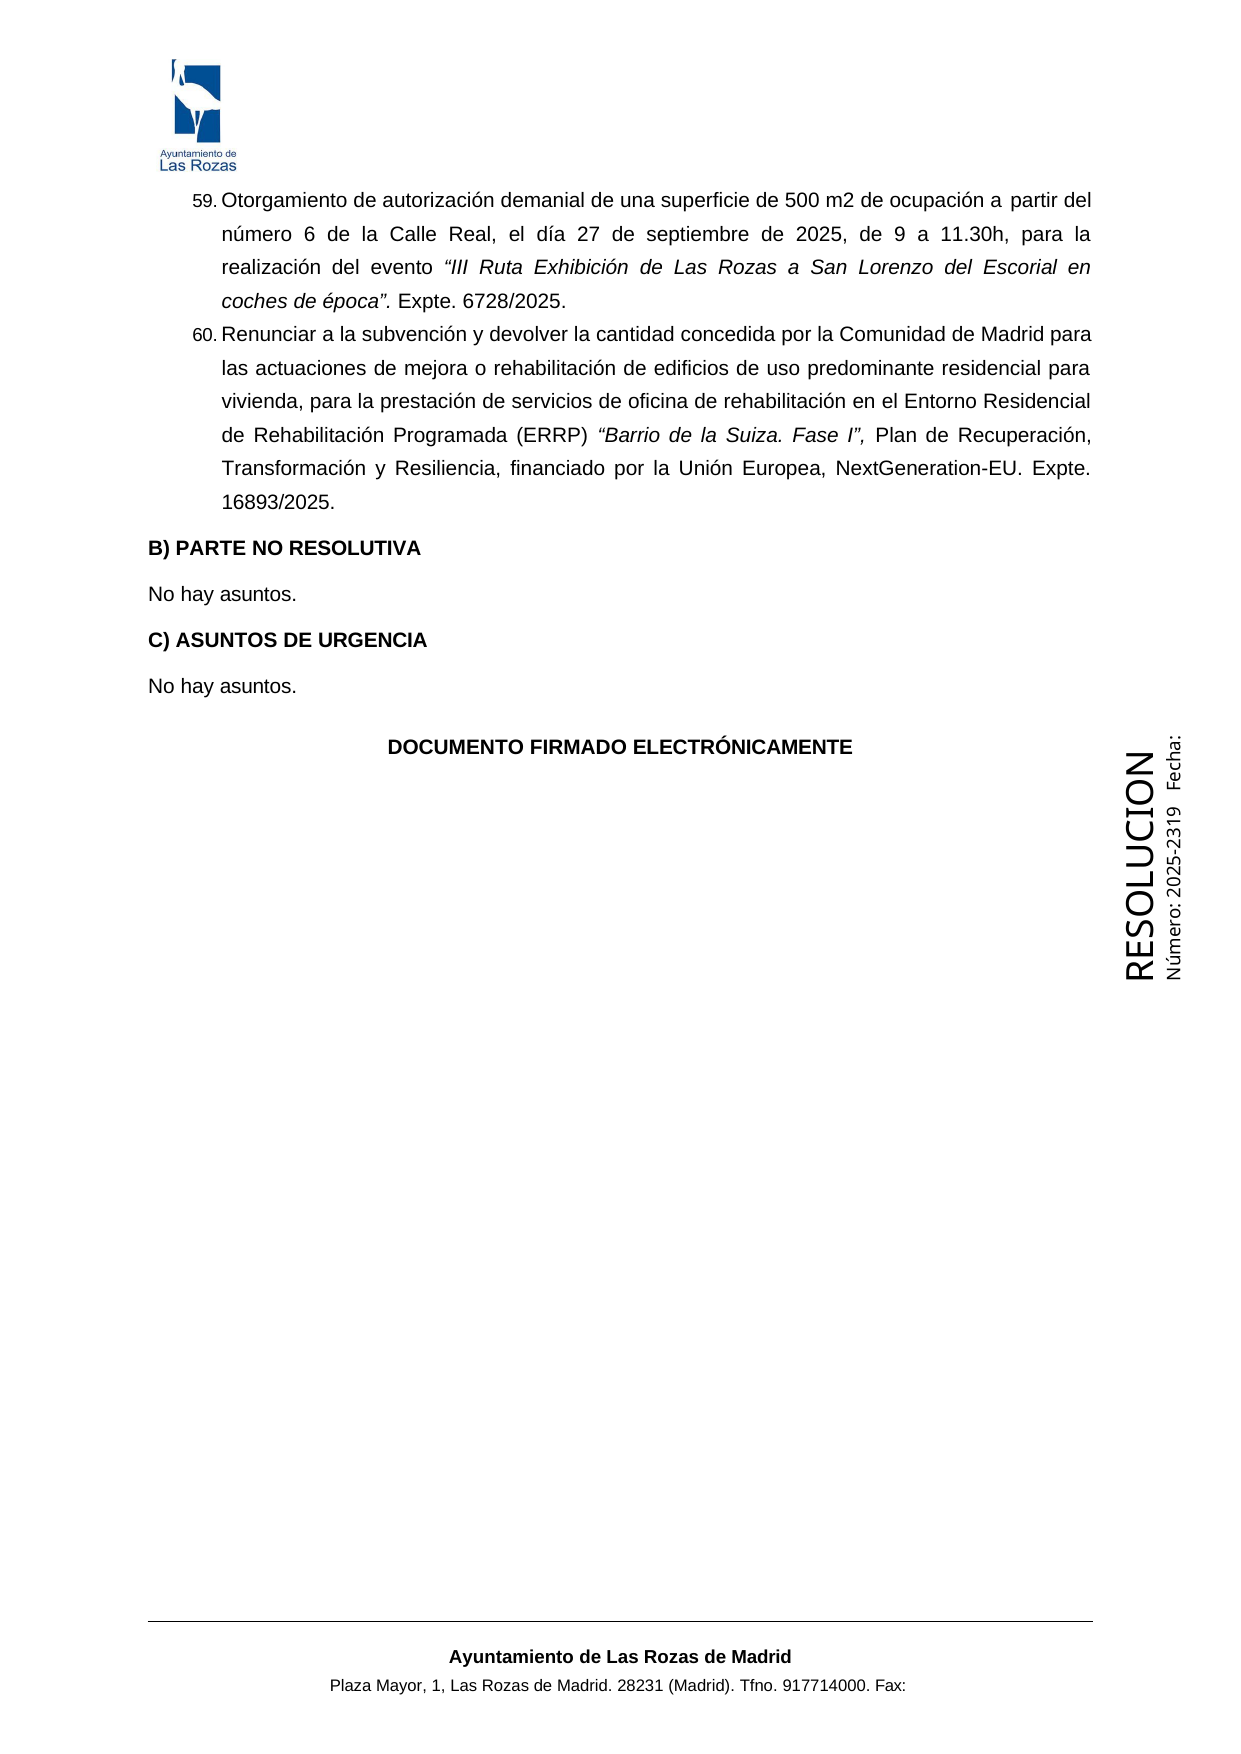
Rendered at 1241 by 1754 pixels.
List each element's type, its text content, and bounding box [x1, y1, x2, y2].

text DOCUMENTO FIRMADO ELECTRÓNICAMENTE [133, 734, 1107, 758]
list Renunciar a la subvención y devolver la cantidad concedida por la Comunidad de Madrid para las actuaciones de mejora o rehabilitación de edificios de uso predominante residencial para vivienda, para la prestación de servicios de oficina de rehabilitación en el Entorno Residencial de Rehabilitación Programada (ERRP) “Barrio de la Suiza. Fase I”, Plan de Recuperación, Transformación y Resiliencia, financiado por la Unión Europea, NextGeneration-EU. Expte. 16893/2025. [192, 322, 1092, 514]
text No hay asuntos. [148, 674, 1092, 698]
text No hay asuntos. [148, 582, 1092, 606]
list Otorgamiento de autorización demanial de una superficie de 500 m2 de ocupación a partir del número 6 de la Calle Real, el día 27 de septiembre de 2025, de 9 a 11.30h, para la realización del evento “III Ruta Exhibición de Las Rozas a San Lorenzo del Escorial en coches de época”. Expte. 6728/2025. [192, 188, 1092, 312]
picture [156, 59, 240, 174]
subtitle PARTE NO RESOLUTIVA [148, 536, 1092, 560]
subtitle ASUNTOS DE URGENCIA [148, 628, 1092, 652]
